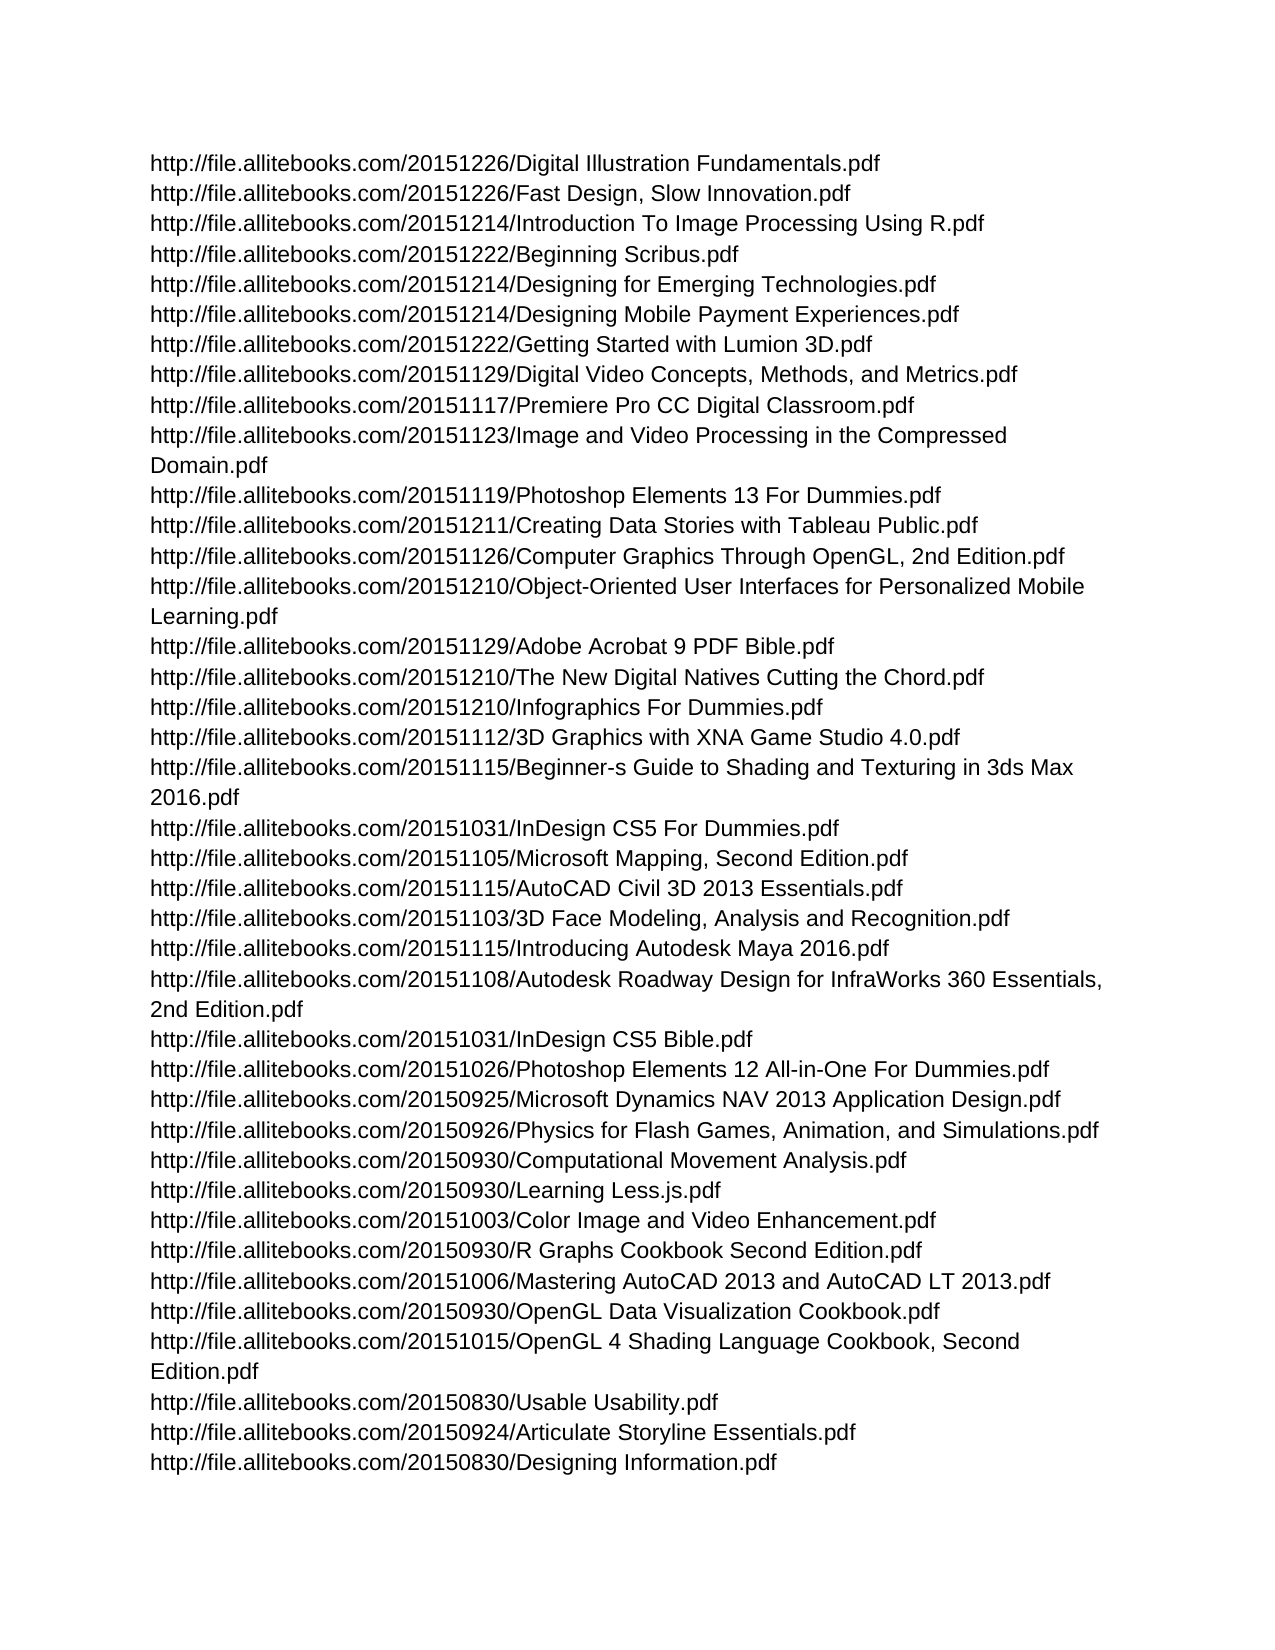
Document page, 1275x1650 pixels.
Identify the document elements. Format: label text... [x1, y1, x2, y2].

text http://file.allitebooks.com/20151015/OpenGL 4 Shading Language Cookbook, Second Edition.pdf [150, 1328, 1125, 1385]
text http://file.allitebooks.com/20151222/Beginning Scribus.pdf [150, 241, 1125, 267]
text http://file.allitebooks.com/20151108/Autodesk Roadway Design for InfraWorks 360 Essentials, 2nd Edition.pdf [150, 966, 1125, 1022]
text http://file.allitebooks.com/20151126/Computer Graphics Through OpenGL, 2nd Edition.pdf [150, 543, 1125, 569]
text http://file.allitebooks.com/20151214/Designing for Emerging Technologies.pdf [150, 271, 1125, 297]
text http://file.allitebooks.com/20151117/Premiere Pro CC Digital Classroom.pdf [150, 392, 1125, 418]
text http://file.allitebooks.com/20151214/Designing Mobile Payment Experiences.pdf [150, 301, 1125, 327]
text http://file.allitebooks.com/20151210/The New Digital Natives Cutting the Chord.pdf [150, 663, 1125, 690]
text http://file.allitebooks.com/20151115/Beginner-s Guide to Shading and Texturing in 3ds Max 2016.pdf [150, 754, 1125, 811]
text http://file.allitebooks.com/20151103/3D Face Modeling, Analysis and Recognition.pdf [150, 905, 1125, 932]
text http://file.allitebooks.com/20151031/InDesign CS5 For Dummies.pdf [150, 814, 1125, 841]
text http://file.allitebooks.com/20151210/Infographics For Dummies.pdf [150, 694, 1125, 720]
text http://file.allitebooks.com/20150926/Physics for Flash Games, Animation, and Simulations.pdf [150, 1117, 1125, 1143]
text http://file.allitebooks.com/20151222/Getting Started with Lumion 3D.pdf [150, 331, 1125, 358]
text http://file.allitebooks.com/20150830/Usable Usability.pdf [150, 1388, 1125, 1415]
text http://file.allitebooks.com/20151123/Image and Video Processing in the Compressed Domain.pdf [150, 422, 1125, 478]
text http://file.allitebooks.com/20151112/3D Graphics with XNA Game Studio 4.0.pdf [150, 724, 1125, 750]
text http://file.allitebooks.com/20151211/Creating Data Stories with Tableau Public.pdf [150, 512, 1125, 539]
text http://file.allitebooks.com/20151119/Photoshop Elements 13 For Dummies.pdf [150, 482, 1125, 509]
text http://file.allitebooks.com/20151226/Digital Illustration Fundamentals.pdf [150, 150, 1125, 176]
text http://file.allitebooks.com/20150930/Learning Less.js.pdf [150, 1177, 1125, 1203]
text http://file.allitebooks.com/20151003/Color Image and Video Enhancement.pdf [150, 1207, 1125, 1234]
text http://file.allitebooks.com/20151226/Fast Design, Slow Innovation.pdf [150, 180, 1125, 207]
text http://file.allitebooks.com/20151105/Microsoft Mapping, Second Edition.pdf [150, 845, 1125, 871]
text http://file.allitebooks.com/20151129/Digital Video Concepts, Methods, and Metrics.pdf [150, 361, 1125, 388]
text http://file.allitebooks.com/20150830/Designing Information.pdf [150, 1449, 1125, 1475]
text http://file.allitebooks.com/20150930/R Graphs Cookbook Second Edition.pdf [150, 1237, 1125, 1264]
text http://file.allitebooks.com/20151210/Object-Oriented User Interfaces for Personalized Mobile Learning.pdf [150, 573, 1125, 629]
text http://file.allitebooks.com/20151214/Introduction To Image Processing Using R.pdf [150, 210, 1125, 237]
text http://file.allitebooks.com/20150925/Microsoft Dynamics NAV 2013 Application Design.pdf [150, 1086, 1125, 1113]
text http://file.allitebooks.com/20150930/OpenGL Data Visualization Cookbook.pdf [150, 1298, 1125, 1324]
text http://file.allitebooks.com/20151115/AutoCAD Civil 3D 2013 Essentials.pdf [150, 875, 1125, 901]
text http://file.allitebooks.com/20151026/Photoshop Elements 12 All-in-One For Dummies.pdf [150, 1056, 1125, 1083]
text http://file.allitebooks.com/20151129/Adobe Acrobat 9 PDF Bible.pdf [150, 633, 1125, 660]
text http://file.allitebooks.com/20151115/Introducing Autodesk Maya 2016.pdf [150, 935, 1125, 962]
text http://file.allitebooks.com/20151031/InDesign CS5 Bible.pdf [150, 1026, 1125, 1052]
text http://file.allitebooks.com/20150930/Computational Movement Analysis.pdf [150, 1147, 1125, 1173]
text http://file.allitebooks.com/20151006/Mastering AutoCAD 2013 and AutoCAD LT 2013.pdf [150, 1268, 1125, 1294]
text http://file.allitebooks.com/20150924/Articulate Storyline Essentials.pdf [150, 1419, 1125, 1445]
